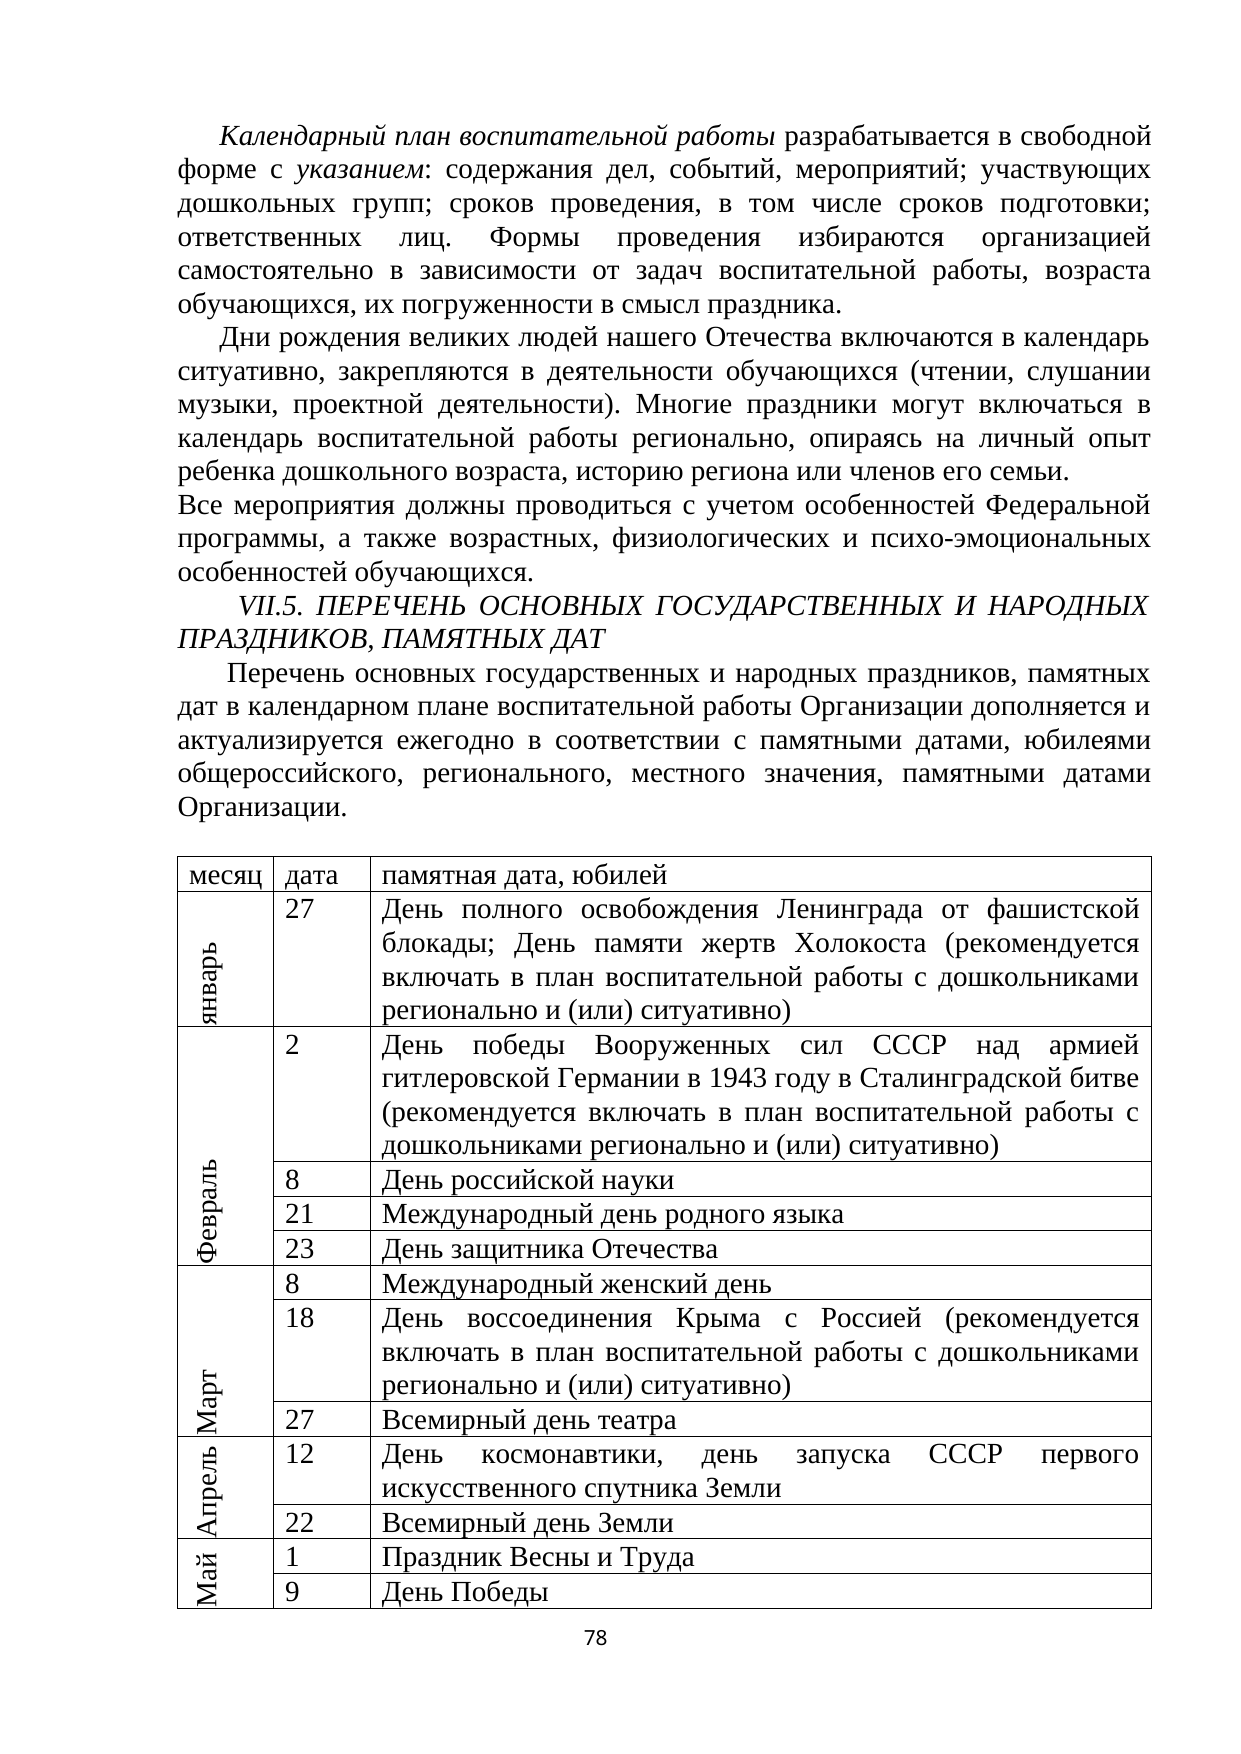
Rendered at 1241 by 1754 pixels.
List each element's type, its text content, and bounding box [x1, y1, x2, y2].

table_cell День полного освобождения Ленинграда от фашистской блокады; День памяти жертв Холокоста (рекомендуется включать в план воспитательной работы с дошкольниками регионально и (или) ситуативно) [371, 892, 1151, 1026]
table_cell 23 [274, 1231, 370, 1265]
table_cell День победы Вооруженных сил СССР над армией гитлеровской Германии в 1943 году в Сталинградской битве (рекомендуется включать в план воспитательной работы с дошкольниками регионально и (или) ситуативно) [371, 1027, 1151, 1161]
table_cell 22 [274, 1505, 370, 1538]
table_cell Февраль [178, 1027, 273, 1265]
table_cell 12 [274, 1437, 370, 1504]
table_cell 8 [274, 1162, 370, 1196]
table_cell 2 [274, 1027, 370, 1161]
table_cell 27 [274, 1402, 370, 1436]
table_cell 27 [274, 892, 370, 1026]
table_cell День воссоединения Крыма с Россией (рекомендуется включать в план воспитательной работы с дошкольниками регионально и (или) ситуативно) [371, 1300, 1151, 1401]
table_cell День космонавтики, день запуска СССР первого искусственного спутника Земли [371, 1437, 1151, 1504]
table_cell 8 [274, 1266, 370, 1299]
table_cell Апрель [178, 1437, 273, 1538]
table_cell Международный день родного языка [371, 1197, 1151, 1230]
table_cell День защитника Отечества [371, 1231, 1151, 1265]
table_cell Май [178, 1539, 273, 1607]
table_cell 1 [274, 1539, 370, 1573]
table_cell Международный женский день [371, 1266, 1151, 1299]
table_cell Всемирный день театра [371, 1402, 1151, 1436]
table_cell Всемирный день Земли [371, 1505, 1151, 1538]
table_cell 9 [274, 1574, 370, 1607]
text VII.5. ПЕРЕЧЕНЬ ОСНОВНЫХ ГОСУДАРСТВЕННЫХ И НАРОДНЫХ ПРАЗДНИКОВ, ПАМЯТНЫХ ДАТ [177, 588, 1152, 655]
table_header памятная дата, юбилей [371, 857, 1151, 891]
table_cell январь [178, 892, 273, 1026]
text Все мероприятия должны проводиться с учетом особенностей Федеральной программы, а также возрастных, физиологических и психо-эмоциональных особенностей обучающихся. [177, 487, 1152, 588]
table_cell 21 [274, 1197, 370, 1230]
table_cell День российской науки [371, 1162, 1151, 1196]
table_cell Март [178, 1266, 273, 1436]
table_cell День Победы [371, 1574, 1151, 1607]
table_header дата [274, 857, 370, 891]
table_header месяц [178, 857, 273, 891]
text Перечень основных государственных и народных праздников, памятных дат в календарном плане воспитательной работы Организации дополняется и актуализируется ежегодно в соответствии с памятными датами, юбилеями общероссийского, регионального, местного значения, памятными датами Организации. [177, 655, 1152, 822]
text Календарный план воспитательной работы разрабатывается в свободной форме с указанием: содержания дел, событий, мероприятий; участвующих дошкольных групп; сроков проведения, в том числе сроков подготовки; ответственных лиц. Формы проведения избираются организацией самостоятельно в зависимости от задач воспитательной работы, возраста обучающихся, их погруженности в смысл праздника. [177, 118, 1152, 319]
table_cell 18 [274, 1300, 370, 1401]
table_cell Праздник Весны и Труда [371, 1539, 1151, 1573]
text Дни рождения великих людей нашего Отечества включаются в календарь ситуативно, закрепляются в деятельности обучающихся (чтении, слушании музыки, проектной деятельности). Многие праздники могут включаться в календарь воспитательной работы регионально, опираясь на личный опыт ребенка дошкольного возраста, историю региона или членов его семьи. [177, 319, 1152, 487]
